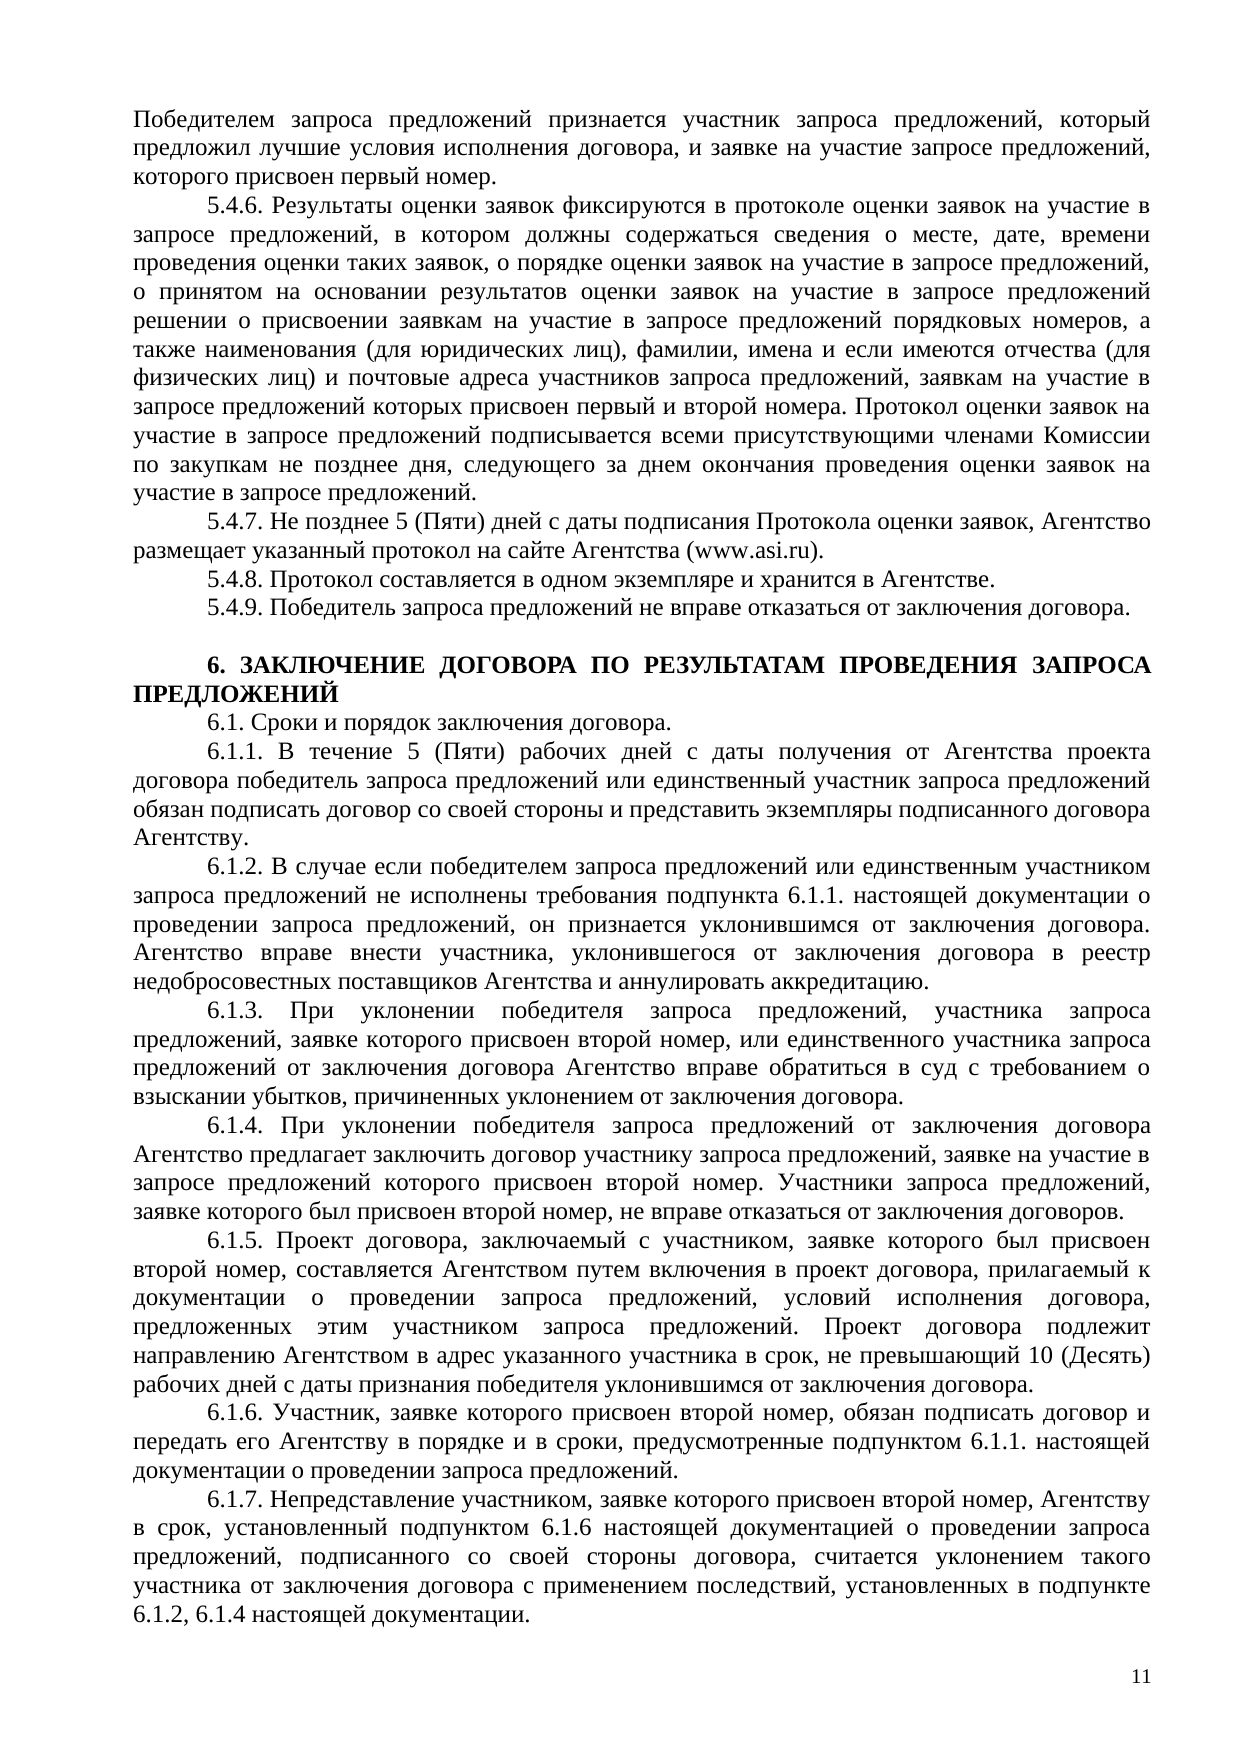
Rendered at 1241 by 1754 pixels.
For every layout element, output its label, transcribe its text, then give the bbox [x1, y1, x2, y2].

text 6.1. Сроки и порядок заключения договора. [133, 707, 1152, 736]
text 6. ЗАКЛЮЧЕНИЕ ДОГОВОРА ПО РЕЗУЛЬТАТАМ ПРОВЕДЕНИЯ ЗАПРОСА ПРЕДЛОЖЕНИЙ [133, 650, 1152, 707]
text 6.1.3. При уклонении победителя запроса предложений, участника запроса предложений, заявке которого присвоен второй номер, или единственного участника запроса предложений от заключения договора Агентство вправе обратиться в суд с требованием о взыскании убытков, причиненных уклонением от заключения договора. [133, 995, 1152, 1110]
text 5.4.7. Не позднее 5 (Пяти) дней с даты подписания Протокола оценки заявок, Агентство размещает указанный протокол на сайте Агентства (www.asi.ru). [133, 506, 1152, 564]
text 6.1.5. Проект договора, заключаемый с участником, заявке которого был присвоен второй номер, составляется Агентством путем включения в проект договора, прилагаемый к документации о проведении запроса предложений, условий исполнения договора, предложенных этим участником запроса предложений. Проект договора подлежит направлению Агентством в адрес указанного участника в срок, не превышающий 10 (Десять) рабочих дней с даты признания победителя уклонившимся от заключения договора. [133, 1225, 1152, 1397]
text 5.4.6. Результаты оценки заявок фиксируются в протоколе оценки заявок на участие в запросе предложений, в котором должны содержаться сведения о месте, дате, времени проведения оценки таких заявок, о порядке оценки заявок на участие в запросе предложений, о принятом на основании результатов оценки заявок на участие в запросе предложений решении о присвоении заявкам на участие в запросе предложений порядковых номеров, а также наименования (для юридических лиц), фамилии, имена и если имеются отчества (для физических лиц) и почтовые адреса участников запроса предложений, заявкам на участие в запросе предложений которых присвоен первый и второй номера. Протокол оценки заявок на участие в запросе предложений подписывается всеми присутствующими членами Комиссии по закупкам не позднее дня, следующего за днем окончания проведения оценки заявок на участие в запросе предложений. [133, 190, 1152, 506]
text 6.1.4. При уклонении победителя запроса предложений от заключения договора Агентство предлагает заключить договор участнику запроса предложений, заявке на участие в запросе предложений которого присвоен второй номер. Участники запроса предложений, заявке которого был присвоен второй номер, не вправе отказаться от заключения договоров. [133, 1110, 1152, 1225]
text 6.1.6. Участник, заявке которого присвоен второй номер, обязан подписать договор и передать его Агентству в порядке и в сроки, предусмотренные подпунктом 6.1.1. настоящей документации о проведении запроса предложений. [133, 1397, 1152, 1484]
text 6.1.1. В течение 5 (Пяти) рабочих дней с даты получения от Агентства проекта договора победитель запроса предложений или единственный участник запроса предложений обязан подписать договор со своей стороны и представить экземпляры подписанного договора Агентству. [133, 736, 1152, 851]
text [133, 104, 1152, 190]
text 6.1.7. Непредставление участником, заявке которого присвоен второй номер, Агентству в срок, установленный подпунктом 6.1.6 настоящей документацией о проведении запроса предложений, подписанного со своей стороны договора, считается уклонением такого участника от заключения договора с применением последствий, установленных в подпункте 6.1.2, 6.1.4 настоящей документации. [133, 1484, 1152, 1627]
text 5.4.9. Победитель запроса предложений не вправе отказаться от заключения договора. [133, 592, 1152, 621]
text 6.1.2. В случае если победителем запроса предложений или единственным участником запроса предложений не исполнены требования подпункта 6.1.1. настоящей документации о проведении запроса предложений, он признается уклонившимся от заключения договора. Агентство вправе внести участника, уклонившегося от заключения договора в реестр недобросовестных поставщиков Агентства и аннулировать аккредитацию. [133, 851, 1152, 995]
text 5.4.8. Протокол составляется в одном экземпляре и хранится в Агентстве. [133, 564, 1152, 592]
